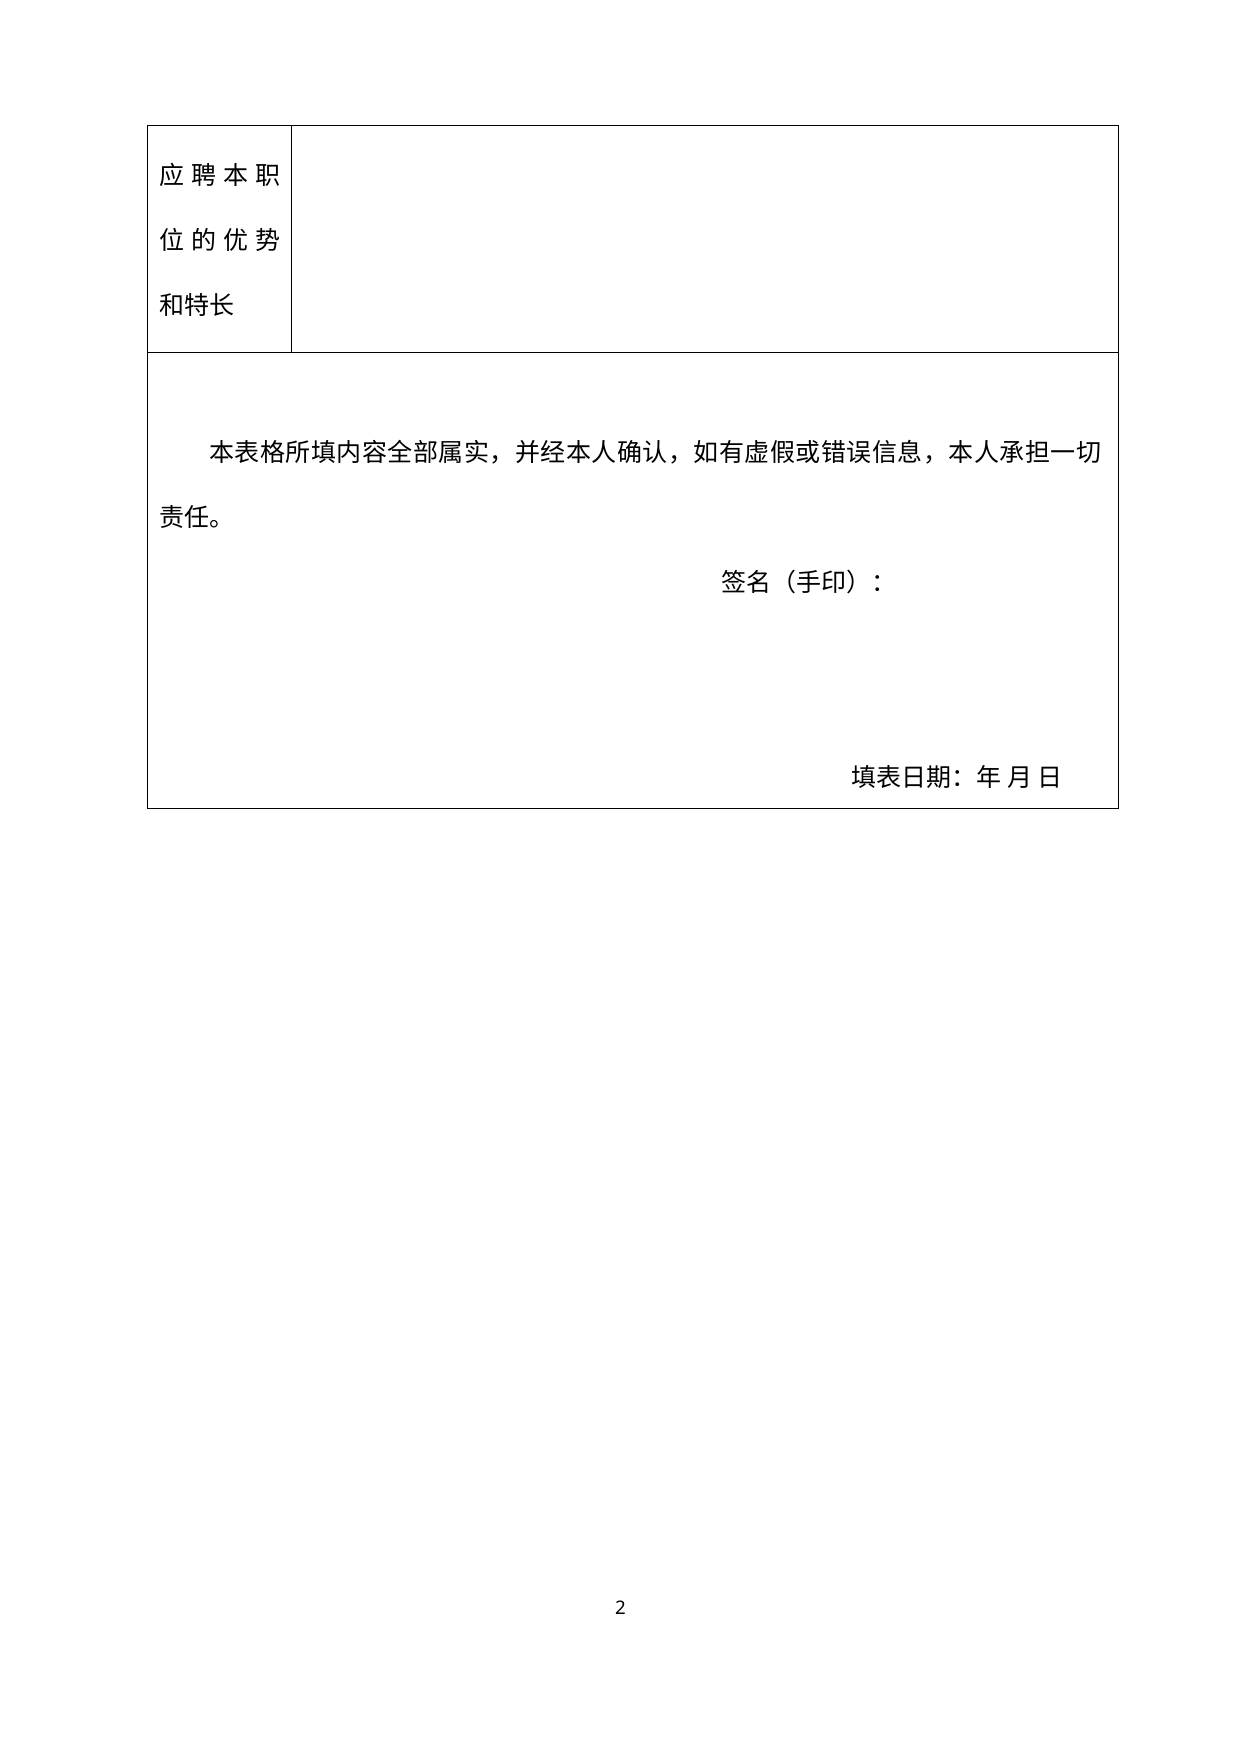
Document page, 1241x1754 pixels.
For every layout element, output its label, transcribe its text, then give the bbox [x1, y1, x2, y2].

table_cell 应聘本职位的优势和特长 [148, 126, 291, 352]
table_cell [292, 126, 1118, 352]
table_cell 本表格所填内容全部属实，并经本人确认，如有虚假或错误信息，本人承担一切责任。 签名（手印）： 填表日期：年 月 日 [148, 353, 1118, 808]
